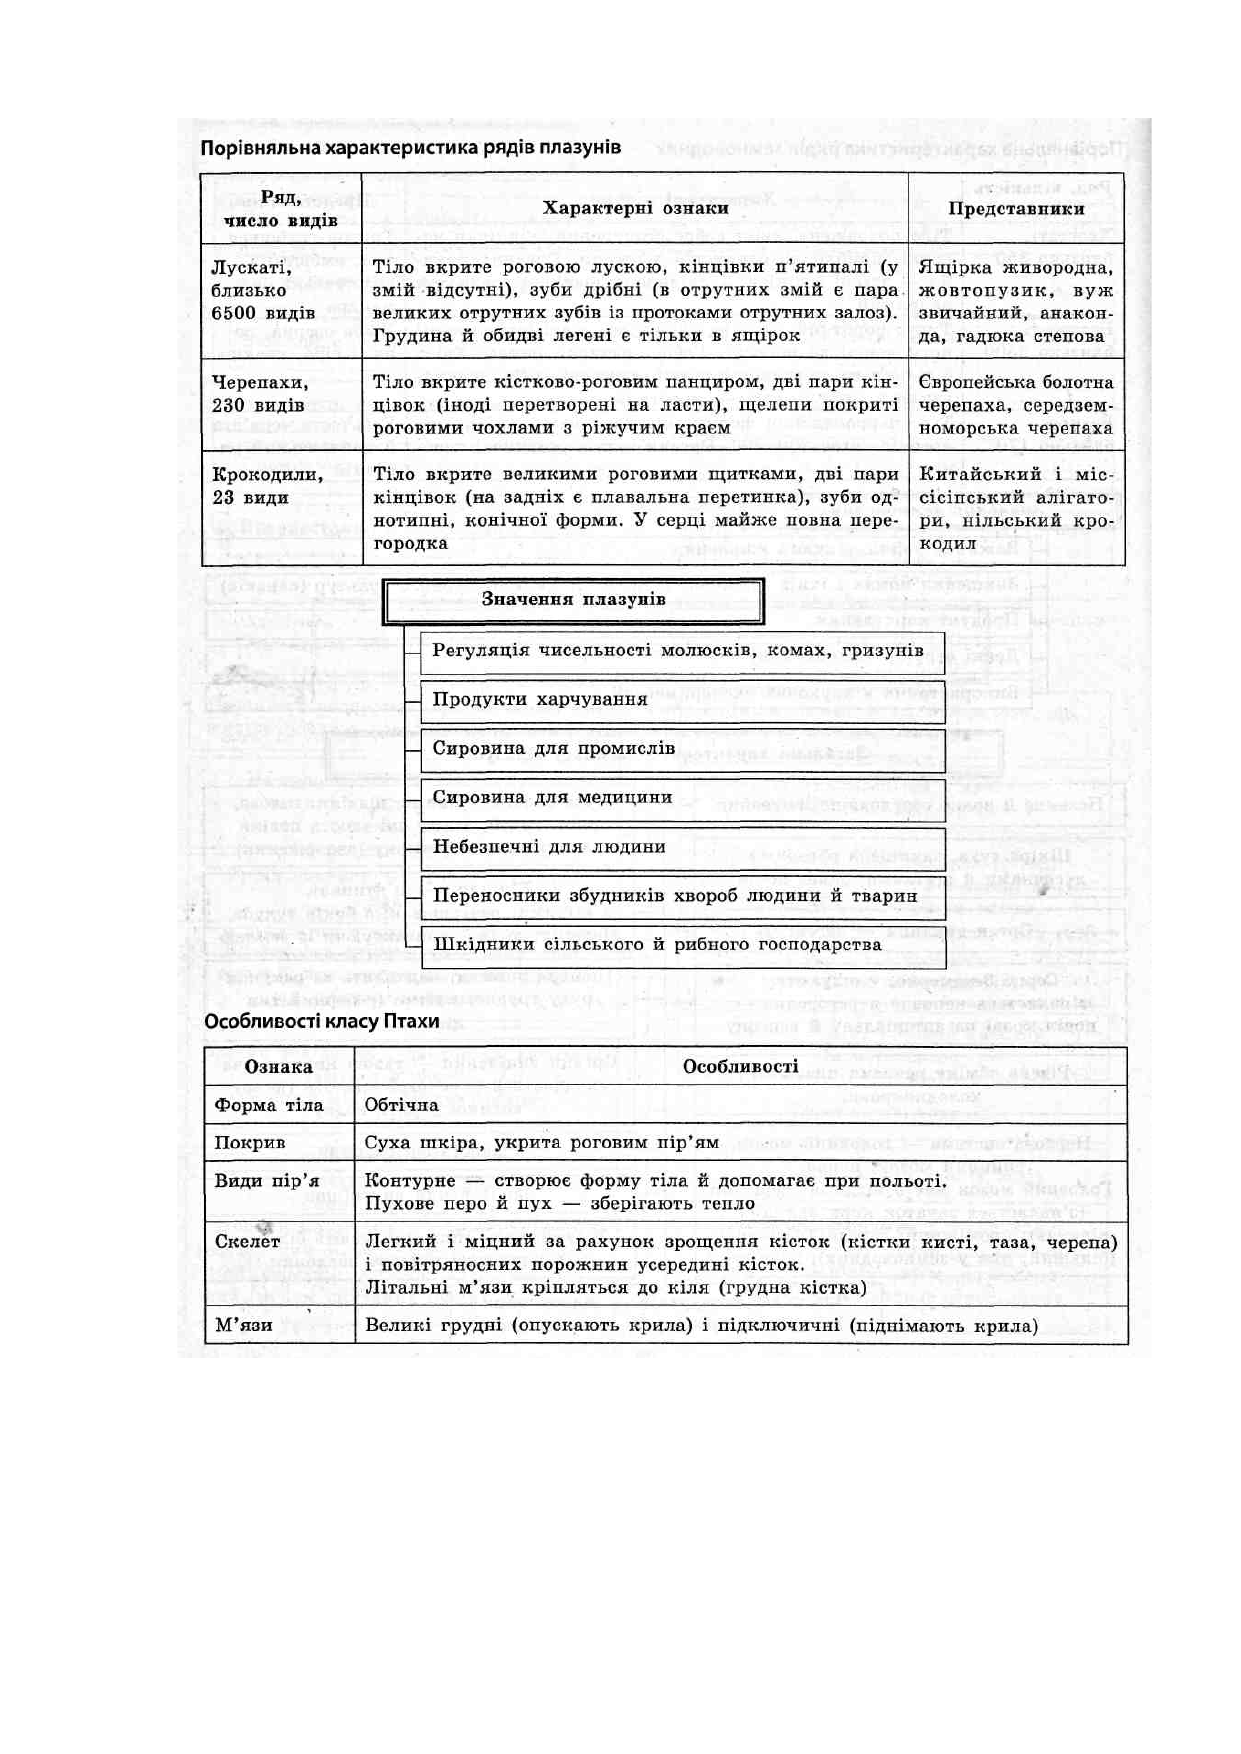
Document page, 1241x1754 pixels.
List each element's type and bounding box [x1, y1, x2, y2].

picture [177, 118, 1152, 1358]
